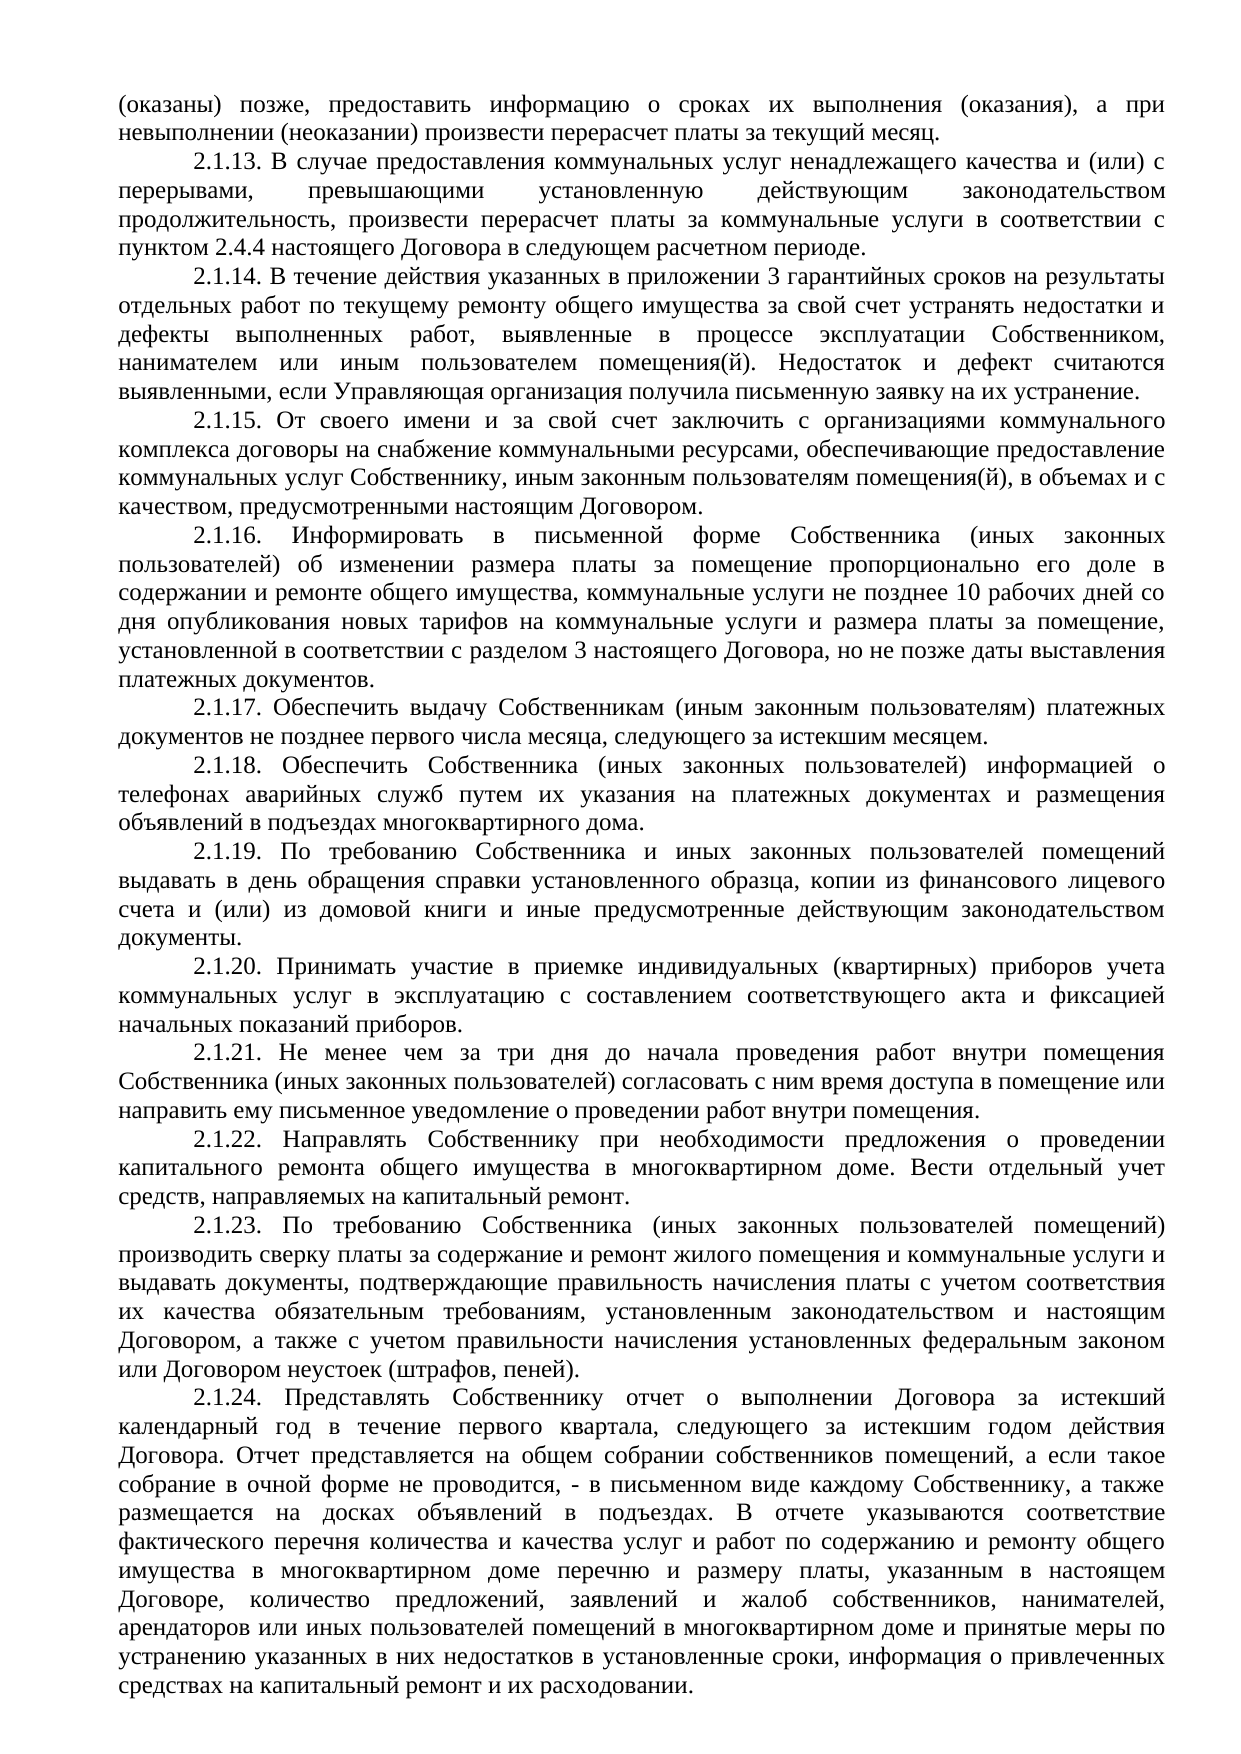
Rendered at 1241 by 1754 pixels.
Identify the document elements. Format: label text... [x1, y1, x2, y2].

text 2.1.24. Представлять Собственнику отчет о выполнении Договора за истекший календарный год в течение первого квартала, следующего за истекшим годом действия Договора. Отчет представляется на общем собрании собственников помещений, а если такое собрание в очной форме не проводится, - в письменном виде каждому Собственнику, а также размещается на досках объявлений в подъездах. В отчете указываются соответствие фактического перечня количества и качества услуг и работ по содержанию и ремонту общего имущества в многоквартирном доме перечню и размеру платы, указанным в настоящем Договоре, количество предложений, заявлений и жалоб собственников, нанимателей, арендаторов или иных пользователей помещений в многоквартирном доме и принятые меры по устранению указанных в них недостатков в установленные сроки, информация о привлеченных средствах на капитальный ремонт и их расходовании. [118, 1382, 1166, 1699]
text 2.1.22. Направлять Собственнику при необходимости предложения о проведении капитального ремонта общего имущества в многоквартирном доме. Вести отдельный учет средств, направляемых на капитальный ремонт. [118, 1124, 1166, 1210]
text 2.1.13. В случае предоставления коммунальных услуг ненадлежащего качества и (или) с перерывами, превышающими установленную действующим законодательством продолжительность, произвести перерасчет платы за коммунальные услуги в соответствии с пунктом 2.4.4 настоящего Договора в следующем расчетном периоде. [118, 146, 1166, 261]
text 2.1.15. От своего имени и за свой счет заключить с организациями коммунального комплекса договоры на снабжение коммунальными ресурсами, обеспечивающие предоставление коммунальных услуг Собственнику, иным законным пользователям помещения(й), в объемах и с качеством, предусмотренными настоящим Договором. [118, 405, 1166, 520]
text 2.1.23. По требованию Собственника (иных законных пользователей помещений) производить сверку платы за содержание и ремонт жилого помещения и коммунальные услуги и выдавать документы, подтверждающие правильность начисления платы с учетом соответствия их качества обязательным требованиям, установленным законодательством и настоящим Договором, а также с учетом правильности начисления установленных федеральным законом или Договором неустоек (штрафов, пеней). [118, 1210, 1166, 1382]
text 2.1.20. Принимать участие в приемке индивидуальных (квартирных) приборов учета коммунальных услуг в эксплуатацию с составлением соответствующего акта и фиксацией начальных показаний приборов. [118, 951, 1166, 1037]
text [118, 89, 1166, 146]
text 2.1.14. В течение действия указанных в приложении 3 гарантийных сроков на результаты отдельных работ по текущему ремонту общего имущества за свой счет устранять недостатки и дефекты выполненных работ, выявленные в процессе эксплуатации Собственником, нанимателем или иным пользователем помещения(й). Недостаток и дефект считаются выявленными, если Управляющая организация получила письменную заявку на их устранение. [118, 261, 1166, 405]
text 2.1.21. Не менее чем за три дня до начала проведения работ внутри помещения Собственника (иных законных пользователей) согласовать с ним время доступа в помещение или направить ему письменное уведомление о проведении работ внутри помещения. [118, 1037, 1166, 1124]
text 2.1.16. Информировать в письменной форме Собственника (иных законных пользователей) об изменении размера платы за помещение пропорционально его доле в содержании и ремонте общего имущества, коммунальные услуги не позднее 10 рабочих дней со дня опубликования новых тарифов на коммунальные услуги и размера платы за помещение, установленной в соответствии с разделом 3 настоящего Договора, но не позже даты выставления платежных документов. [118, 520, 1166, 692]
text 2.1.18. Обеспечить Собственника (иных законных пользователей) информацией о телефонах аварийных служб путем их указания на платежных документах и размещения объявлений в подъездах многоквартирного дома. [118, 750, 1166, 836]
text 2.1.19. По требованию Собственника и иных законных пользователей помещений выдавать в день обращения справки установленного образца, копии из финансового лицевого счета и (или) из домовой книги и иные предусмотренные действующим законодательством документы. [118, 836, 1166, 951]
text 2.1.17. Обеспечить выдачу Собственникам (иным законным пользователям) платежных документов не позднее первого числа месяца, следующего за истекшим месяцем. [118, 692, 1166, 750]
